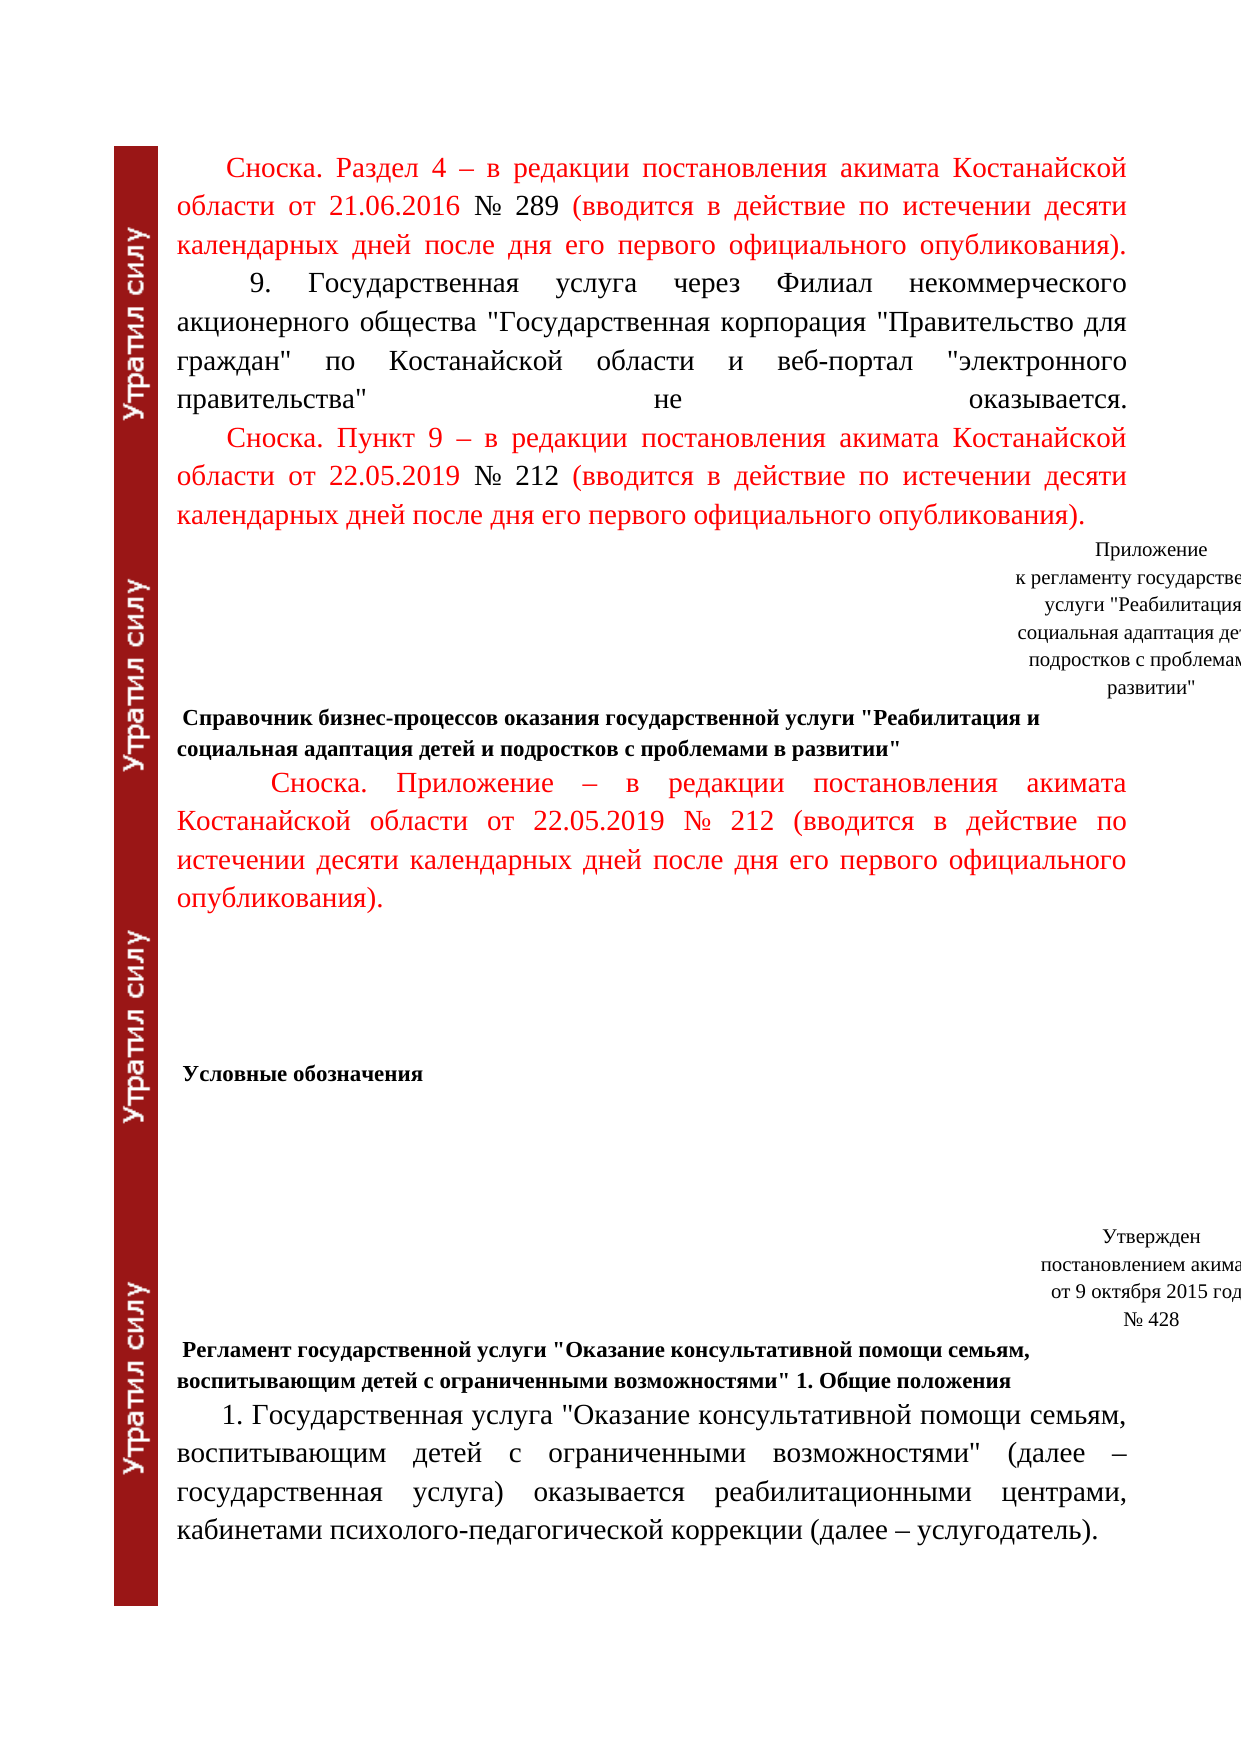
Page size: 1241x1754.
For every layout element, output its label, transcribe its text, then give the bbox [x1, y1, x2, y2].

text Сноска. Раздел 4 – в редакции постановления акимата Костанайской области от 21.06.2016 № 289 (вводится в действие по истечении десяти календарных дней после дня его первого официального опубликования). 9. Государственная услуга через Филиал некоммерческого акционерного общества "Государственная корпорация "Правительство для граждан" по Костанайской области и веб-портал "электронного правительства" не оказывается. Сноска. Пункт 9 – в редакции постановления акимата Костанайской области от 22.05.2019 № 212 (вводится в действие по истечении десяти календарных дней после дня его первого официального опубликования). [112, 150, 1128, 530]
picture [114, 914, 158, 1060]
table_header [101, 1223, 912, 1336]
text Справочник бизнес-процессов оказания государственной услуги "Реабилитация и социальная адаптация детей и подростков с проблемами в развитии" [112, 704, 1128, 761]
text Условные обозначения [112, 1060, 1128, 1086]
picture [114, 1086, 158, 1223]
picture [114, 146, 158, 150]
picture [114, 1546, 158, 1606]
picture [114, 761, 158, 765]
picture [114, 530, 158, 535]
text Сноска. Приложение – в редакции постановления акимата Костанайской области от 22.05.2019 № 212 (вводится в действие по истечении десяти календарных дней после дня его первого официального опубликования). [112, 765, 1128, 914]
text 1. Государственная услуга "Оказание консультативной помощи семьям, воспитывающим детей с ограниченными возможностями" (далее – государственная услуга) оказывается реабилитационными центрами, кабинетами психолого-педагогической коррекции (далее – услугодатель). [112, 1397, 1128, 1546]
table_header Приложение к регламенту государственной услуги "Реабилитация и социальная адаптация детей и подростков с проблемами в развитии" [912, 535, 1240, 704]
text Регламент государственной услуги "Оказание консультативной помощи семьям, воспитывающим детей с ограниченными возможностями" 1. Общие положения [112, 1336, 1128, 1393]
table_header [101, 535, 912, 704]
picture [114, 1393, 158, 1397]
table_header Утвержден постановлением акимата от 9 октября 2015 года № 428 [912, 1223, 1240, 1336]
